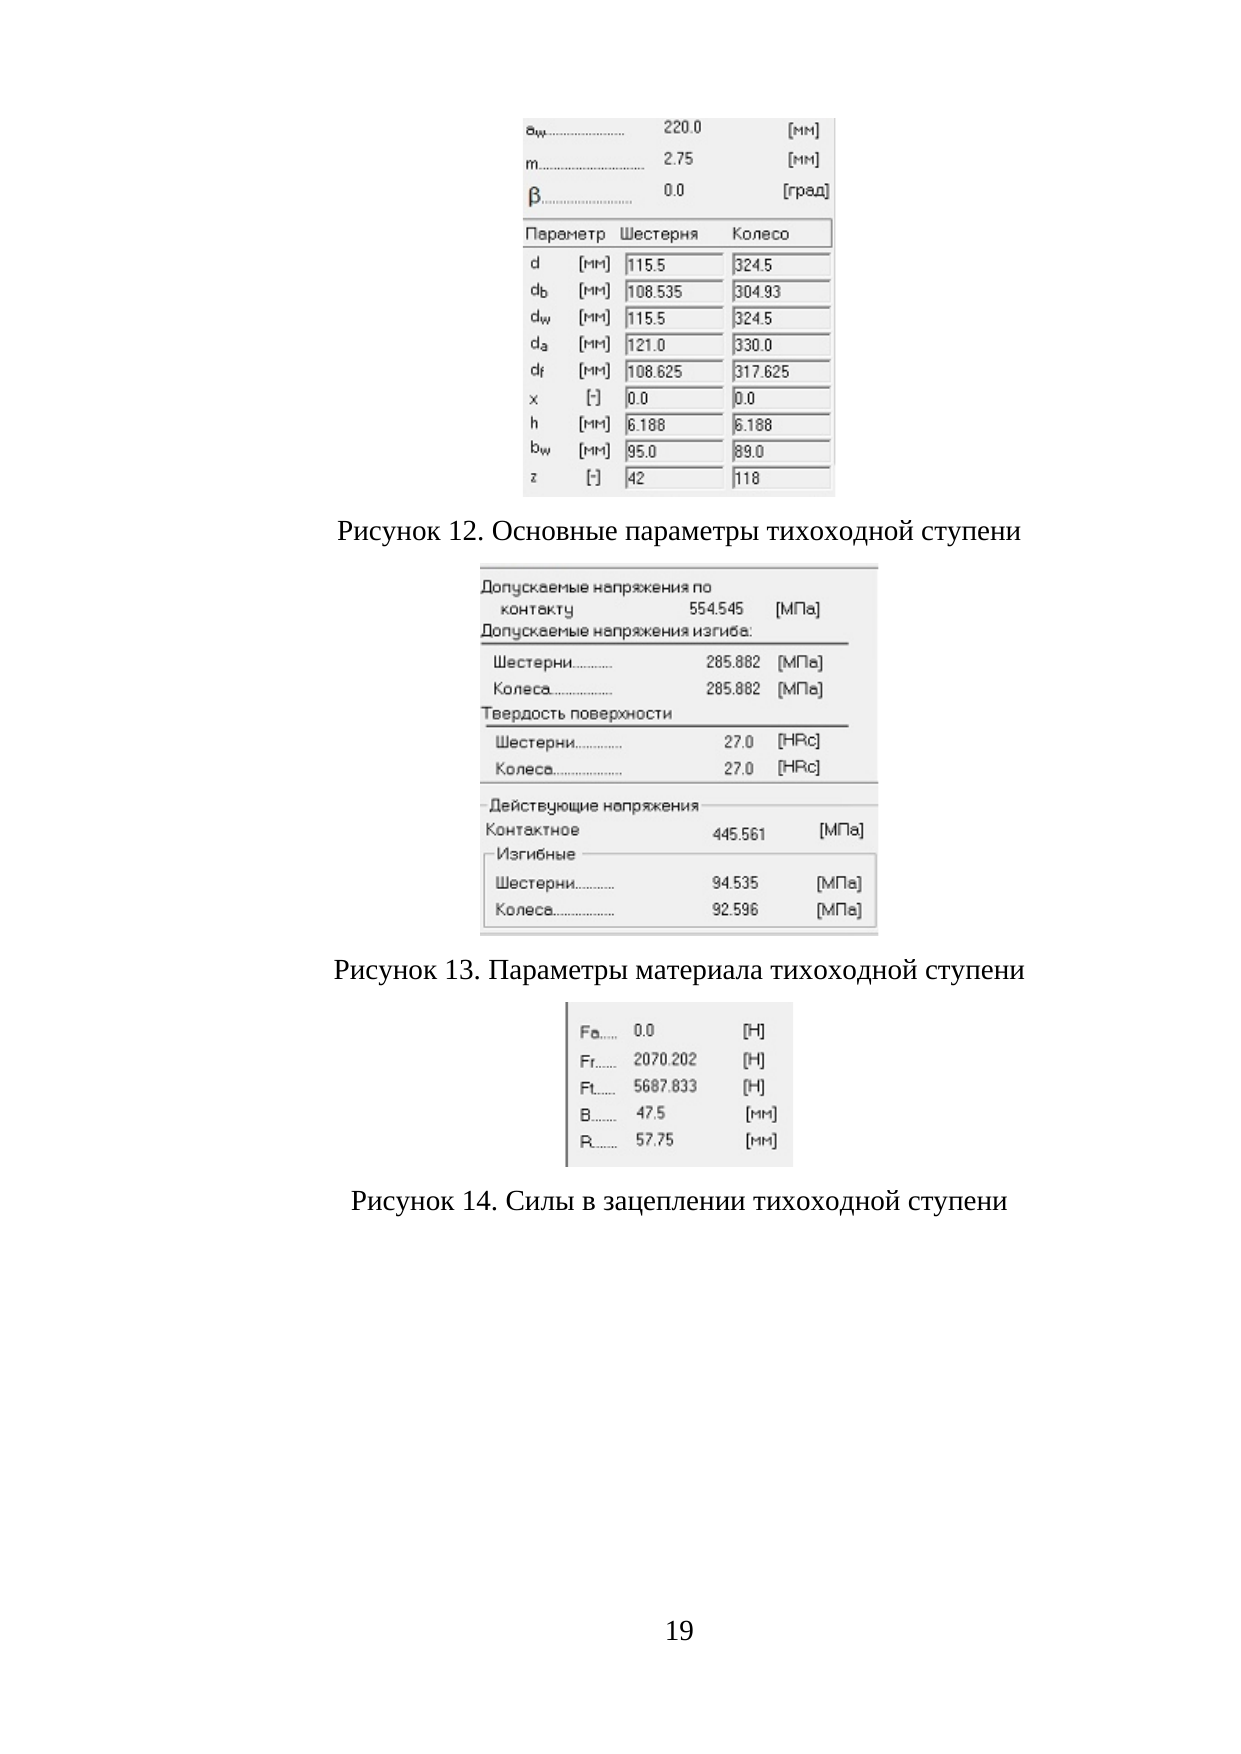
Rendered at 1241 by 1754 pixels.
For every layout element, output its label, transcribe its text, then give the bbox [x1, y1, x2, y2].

picture [522, 118, 836, 497]
text Рисунок 12. Основные параметры тихоходной ступени [177, 513, 1181, 547]
picture [565, 1002, 794, 1167]
text Рисунок 14. Силы в зацеплении тихоходной ступени [177, 1183, 1181, 1217]
picture [480, 563, 879, 936]
text Рисунок 13. Параметры материала тихоходной ступени [177, 952, 1181, 986]
